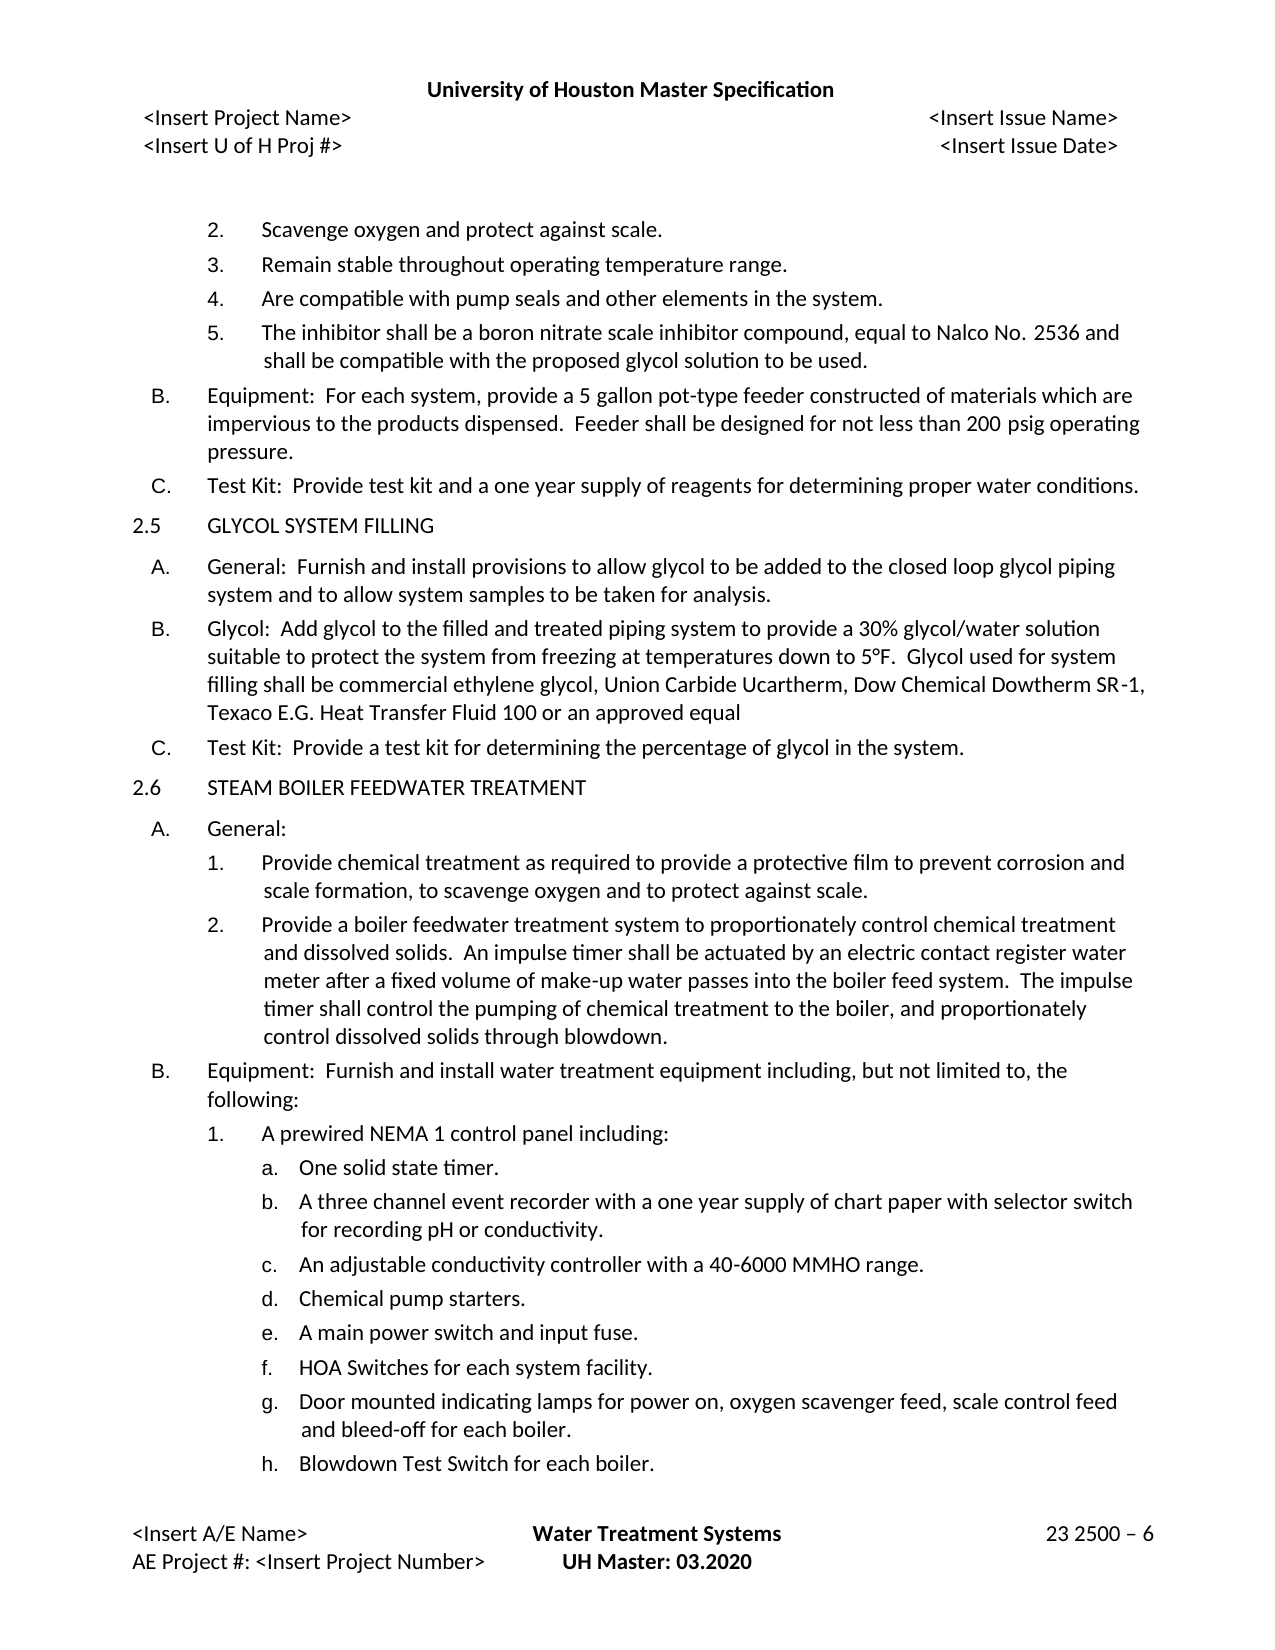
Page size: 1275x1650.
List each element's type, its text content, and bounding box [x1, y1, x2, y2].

subtitle Chemical pump starters. [261, 1284, 1155, 1312]
subtitle Door mounted indicating lamps for power on, oxygen scavenger feed, scale control feed and bleed-off for each boiler. [261, 1387, 1155, 1443]
subtitle Test Kit: Provide test kit and a one year supply of reagents for determining proper water conditions. [151, 471, 1155, 499]
subtitle Remain stable throughout operating temperature range. [207, 250, 1155, 278]
subtitle Provide chemical treatment as required to provide a protective film to prevent corrosion and scale formation, to scavenge oxygen and to protect against scale. [207, 848, 1155, 904]
subtitle Glycol: Add glycol to the filled and treated piping system to provide a 30% glycol/water solution suitable to protect the system from freezing at temperatures down to 5°F. Glycol used for system filling shall be commercial ethylene glycol, Union Carbide Ucartherm, Dow Chemical Dowtherm SR-1, Texaco E.G. Heat Transfer Fluid 100 or an approved equal [151, 614, 1155, 726]
subtitle HOA Switches for each system facility. [261, 1353, 1155, 1381]
subtitle Blowdown Test Switch for each boiler. [261, 1449, 1155, 1477]
subtitle STEAM BOILER FEEDWATER TREATMENT [132, 773, 1155, 801]
subtitle A main power switch and input fuse. [261, 1318, 1155, 1346]
subtitle General: Furnish and install provisions to allow glycol to be added to the closed loop glycol piping system and to allow system samples to be taken for analysis. [151, 552, 1155, 608]
subtitle One solid state timer. [261, 1153, 1155, 1181]
subtitle A prewired NEMA 1 control panel including: [207, 1119, 1155, 1147]
subtitle Equipment: Furnish and install water treatment equipment including, but not limited to, the following: [151, 1057, 1155, 1113]
subtitle General: [151, 814, 1155, 842]
subtitle Are compatible with pump seals and other elements in the system. [207, 284, 1155, 312]
subtitle An adjustable conductivity controller with a 40-6000 MMHO range. [261, 1250, 1155, 1278]
subtitle GLYCOL SYSTEM FILLING [132, 512, 1155, 539]
subtitle Provide a boiler feedwater treatment system to proportionately control chemical treatment and dissolved solids. An impulse timer shall be actuated by an electric contact register water meter after a fixed volume of make-up water passes into the boiler feed system. The impulse timer shall control the pumping of chemical treatment to the boiler, and proportionately control dissolved solids through blowdown. [207, 910, 1155, 1050]
subtitle Test Kit: Provide a test kit for determining the percentage of glycol in the system. [151, 733, 1155, 761]
subtitle Scavenge oxygen and protect against scale. [207, 216, 1155, 244]
subtitle Equipment: For each system, provide a 5 gallon pot-type feeder constructed of materials which are impervious to the products dispensed. Feeder shall be designed for not less than 200 psig operating pressure. [151, 381, 1155, 465]
subtitle A three channel event recorder with a one year supply of chart paper with selector switch for recording pH or conductivity. [261, 1187, 1155, 1243]
subtitle The inhibitor shall be a boron nitrate scale inhibitor compound, equal to Nalco No. 2536 and shall be compatible with the proposed glycol solution to be used. [207, 318, 1155, 374]
